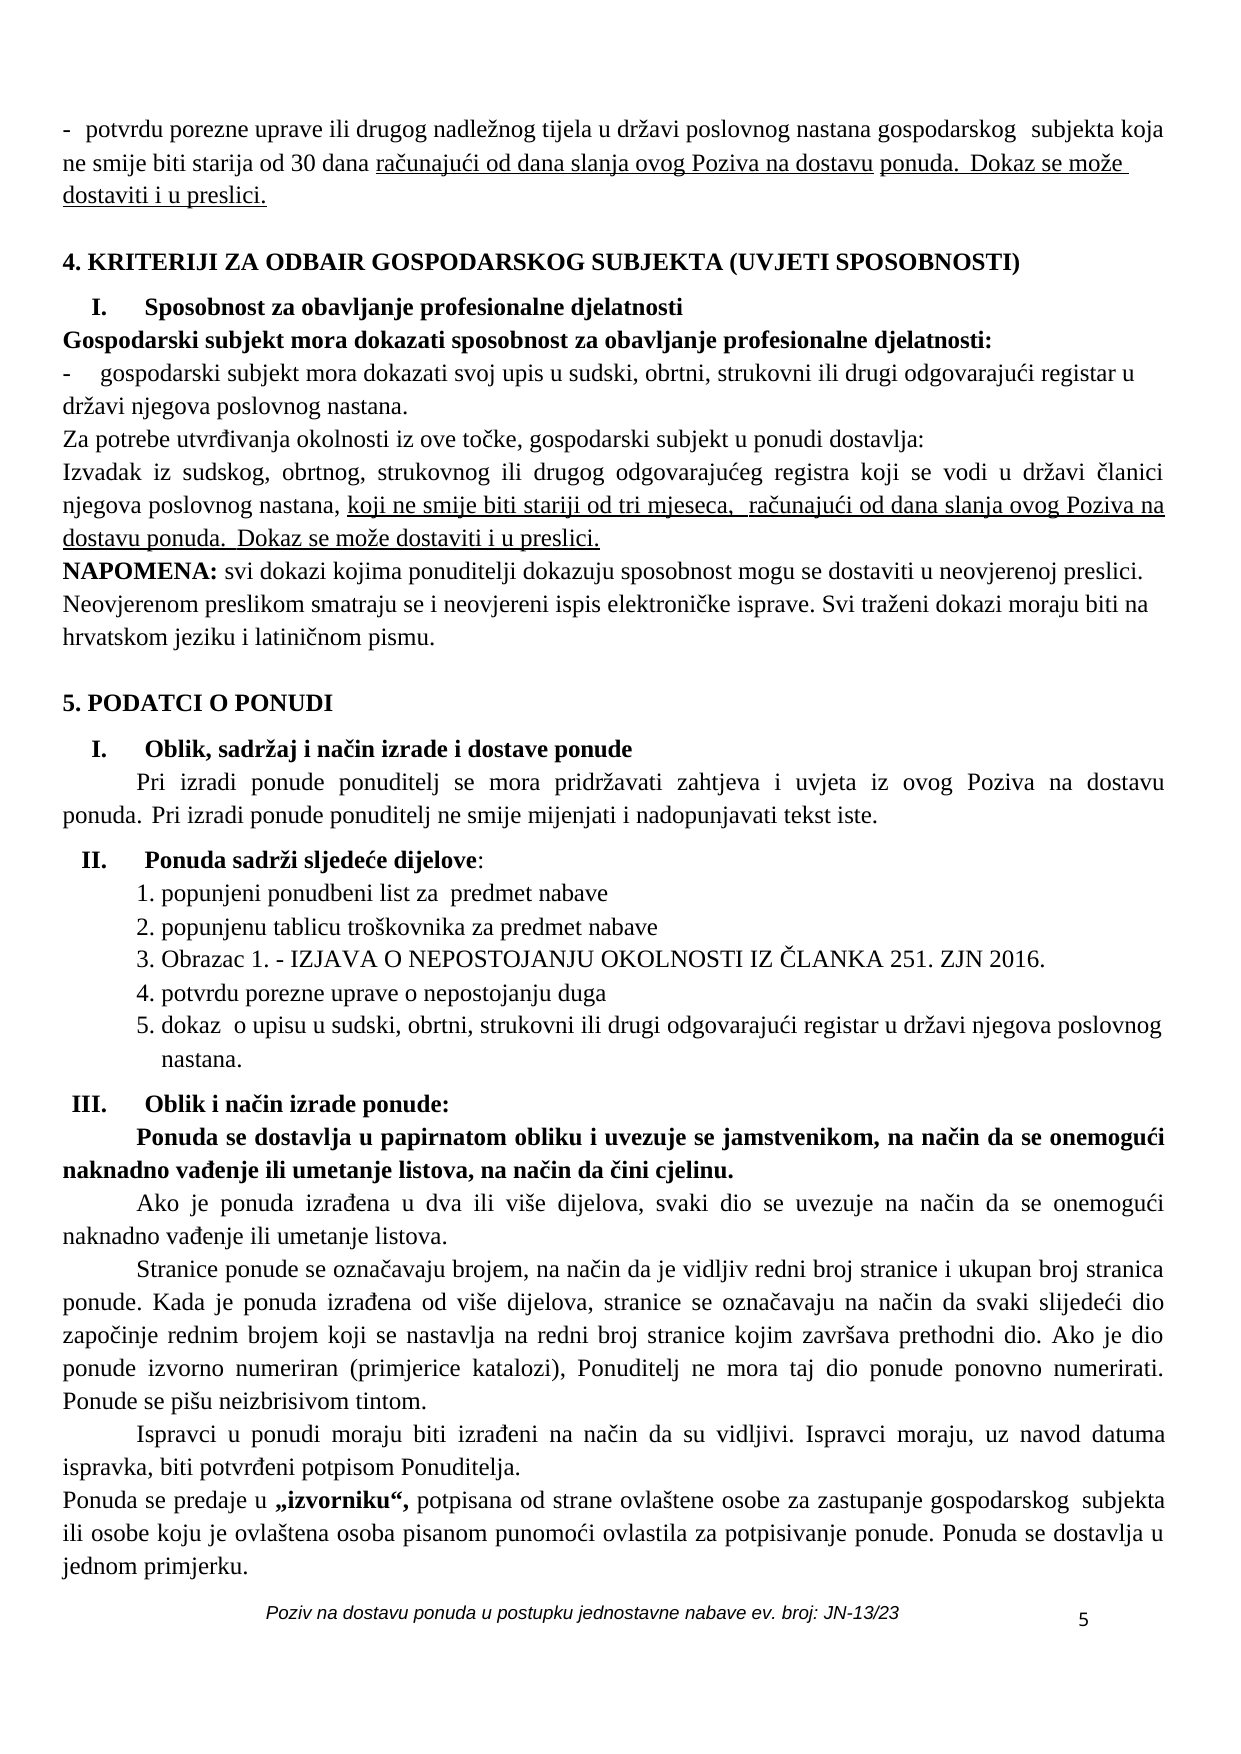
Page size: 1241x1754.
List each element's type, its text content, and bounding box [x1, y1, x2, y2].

text Ispravci u ponudi moraju biti izrađeni na način da su vidljivi. Ispravci moraju, uz navod datuma ispravka, biti potvrđeni potpisom Ponuditelja. [62, 1419, 1165, 1481]
text nastana. [62, 1044, 1165, 1072]
text Pri izradi ponude ponuditelj se mora pridržavati zahtjeva i uvjeta iz ovog Poziva na dostavu ponuda. Pri izradi ponude ponuditelj ne smije mijenjati i nadopunjavati tekst iste. [62, 767, 1165, 829]
text Ako je ponuda izrađena u dva ili više dijelova, svaki dio se uvezuje na način da se onemogući naknadno vađenje ili umetanje listova. [62, 1188, 1165, 1250]
text 5. PODATCI O PONUDI [62, 688, 1165, 717]
list Oblik i način izrade ponude: [107, 1089, 1165, 1118]
text Ponuda se predaje u „izvorniku“, potpisana od strane ovlaštene osobe za zastupanje gospodarskog subjekta ili osobe koju je ovlaštena osoba pisanom punomoći ovlastila za potpisivanje ponude. Ponuda se dostavlja u jednom primjerku. [62, 1485, 1165, 1580]
text Za potrebe utvrđivanja okolnosti iz ove točke, gospodarski subjekt u ponudi dostavlja: [62, 424, 1165, 453]
text NAPOMENA: svi dokazi kojima ponuditelji dokazuju sposobnost mogu se dostaviti u neovjerenoj preslici. Neovjerenom preslikom smatraju se i neovjereni ispis elektroničke isprave. Svi traženi dokazi moraju biti na hrvatskom jeziku i latiničnom pismu. [62, 556, 1165, 651]
text 3. Obrazac 1. - IZJAVA O NEPOSTOJANJU OKOLNOSTI IZ ČLANKA 251. ZJN 2016. [62, 944, 1165, 973]
text 2. popunjenu tablicu troškovnika za predmet nabave [62, 912, 1165, 940]
text 5. dokaz o upisu u sudski, obrtni, strukovni ili drugi odgovarajući registar u državi njegova poslovnog [62, 1011, 1165, 1039]
text - gospodarski subjekt mora dokazati svoj upis u sudski, obrtni, strukovni ili drugi odgovarajući registar u državi njegova poslovnog nastana. [62, 358, 1165, 420]
text 4. potvrdu porezne uprave o nepostojanju duga [62, 978, 1165, 1006]
text 1. popunjeni ponudbeni list za predmet nabave [62, 878, 1165, 907]
text Gospodarski subjekt mora dokazati sposobnost za obavljanje profesionalne djelatnosti: [62, 325, 1165, 354]
text Izvadak iz sudskog, obrtnog, strukovnog ili drugog odgovarajućeg registra koji se vodi u državi članici njegova poslovnog nastana, koji ne smije biti stariji od tri mjeseca, računajući od dana slanja ovog Poziva na dostavu ponuda. Dokaz se može dostaviti i u preslici. [62, 457, 1165, 552]
text 4. KRITERIJI ZA ODBAIR GOSPODARSKOG SUBJEKTA (UVJETI SPOSOBNOSTI) [62, 247, 1165, 275]
text - potvrdu porezne uprave ili drugog nadležnog tijela u državi poslovnog nastana gospodarskog subjekta koja ne smije biti starija od 30 dana računajući od dana slanja ovog Poziva na dostavu ponuda. Dokaz se može dostaviti i u preslici. [62, 114, 1165, 209]
list Sposobnost za obavljanje profesionalne djelatnosti [107, 292, 1165, 321]
list Ponuda sadrži sljedeće dijelove: [107, 846, 1165, 874]
text Ponuda se dostavlja u papirnatom obliku i uvezuje se jamstvenikom, na način da se onemogući naknadno vađenje ili umetanje listova, na način da čini cjelinu. [62, 1122, 1165, 1184]
text Stranice ponude se označavaju brojem, na način da je vidljiv redni broj stranice i ukupan broj stranica ponude. Kada je ponuda izrađena od više dijelova, stranice se označavaju na način da svaki slijedeći dio započinje rednim brojem koji se nastavlja na redni broj stranice kojim završava prethodni dio. Ako je dio ponude izvorno numeriran (primjerice katalozi), Ponuditelj ne mora taj dio ponude ponovno numerirati. Ponude se pišu neizbrisivom tintom. [62, 1254, 1165, 1415]
list Oblik, sadržaj i način izrade i dostave ponude [107, 734, 1165, 763]
